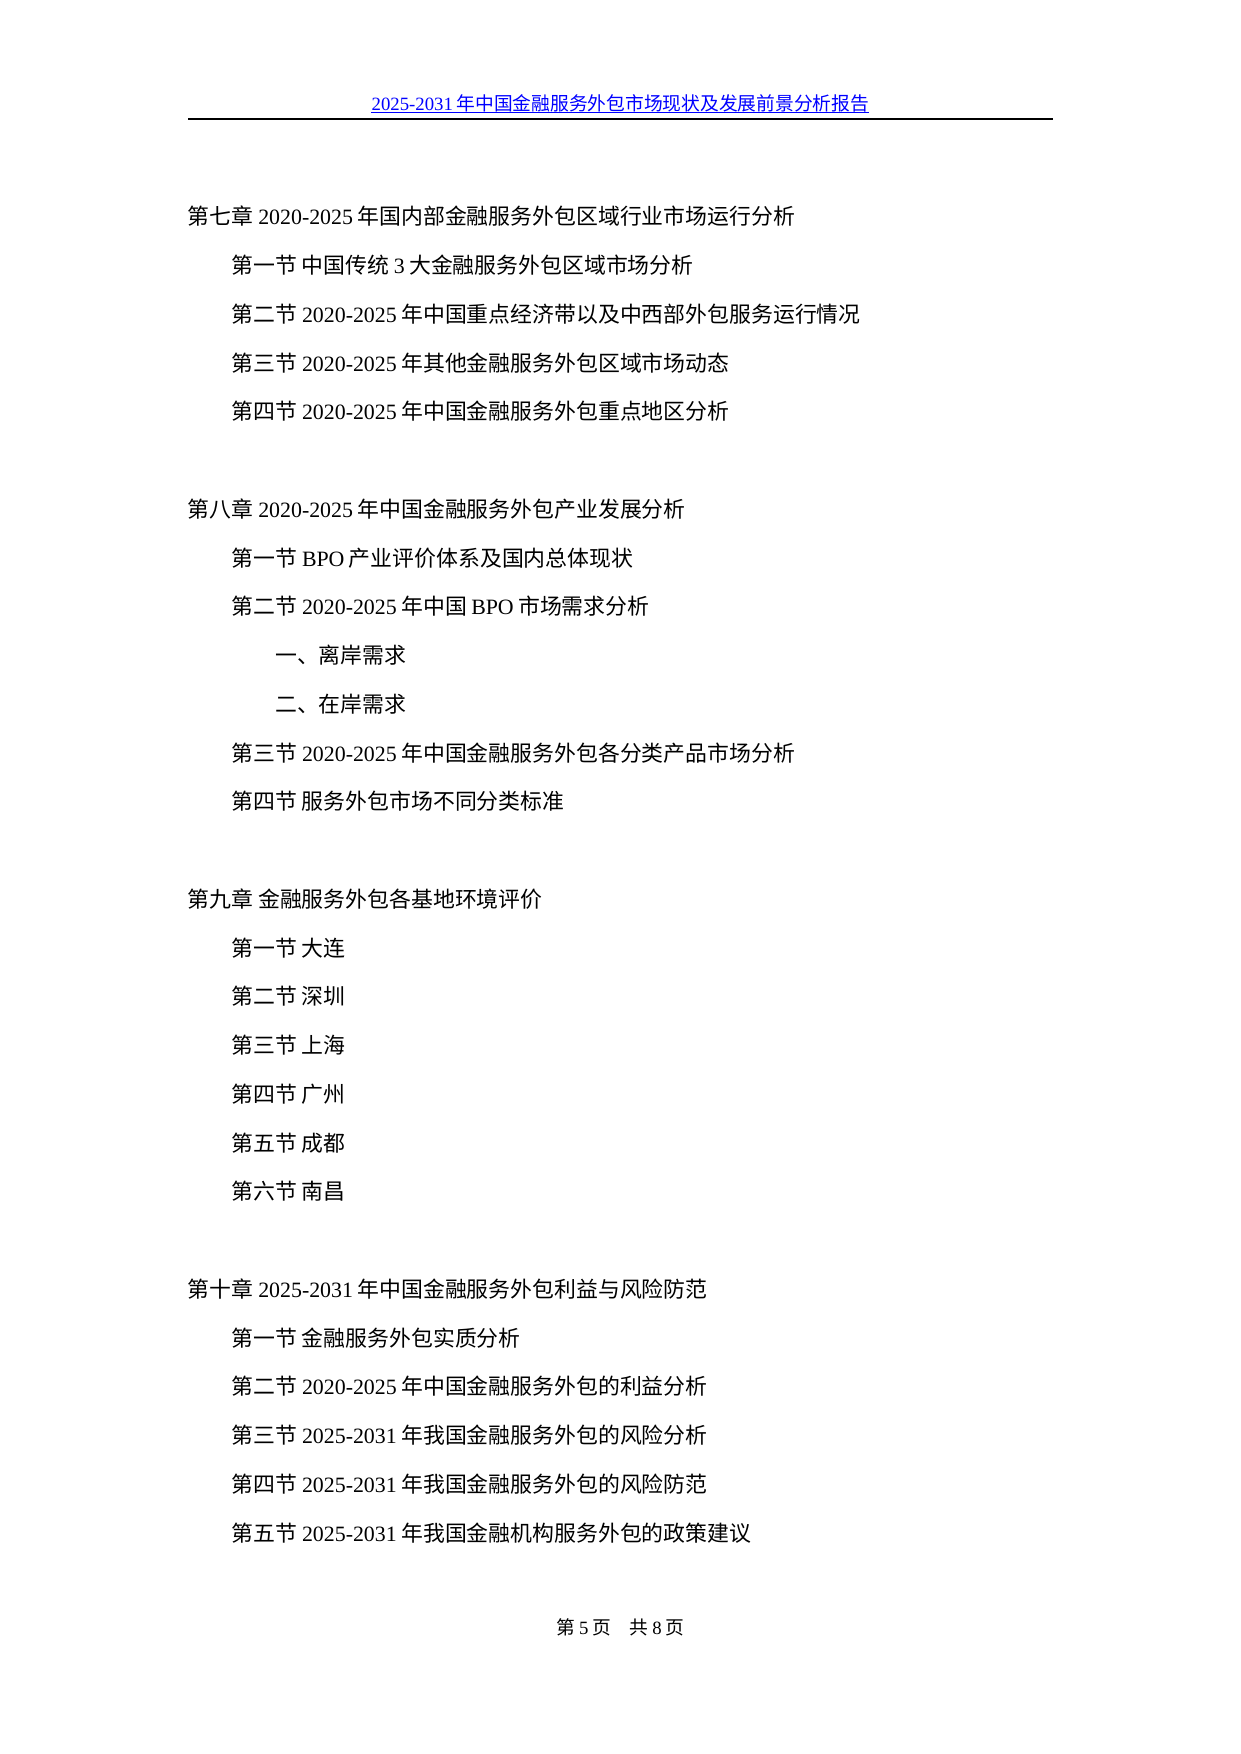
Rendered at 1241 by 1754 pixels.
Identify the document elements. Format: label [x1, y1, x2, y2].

text [187, 150, 1053, 1548]
